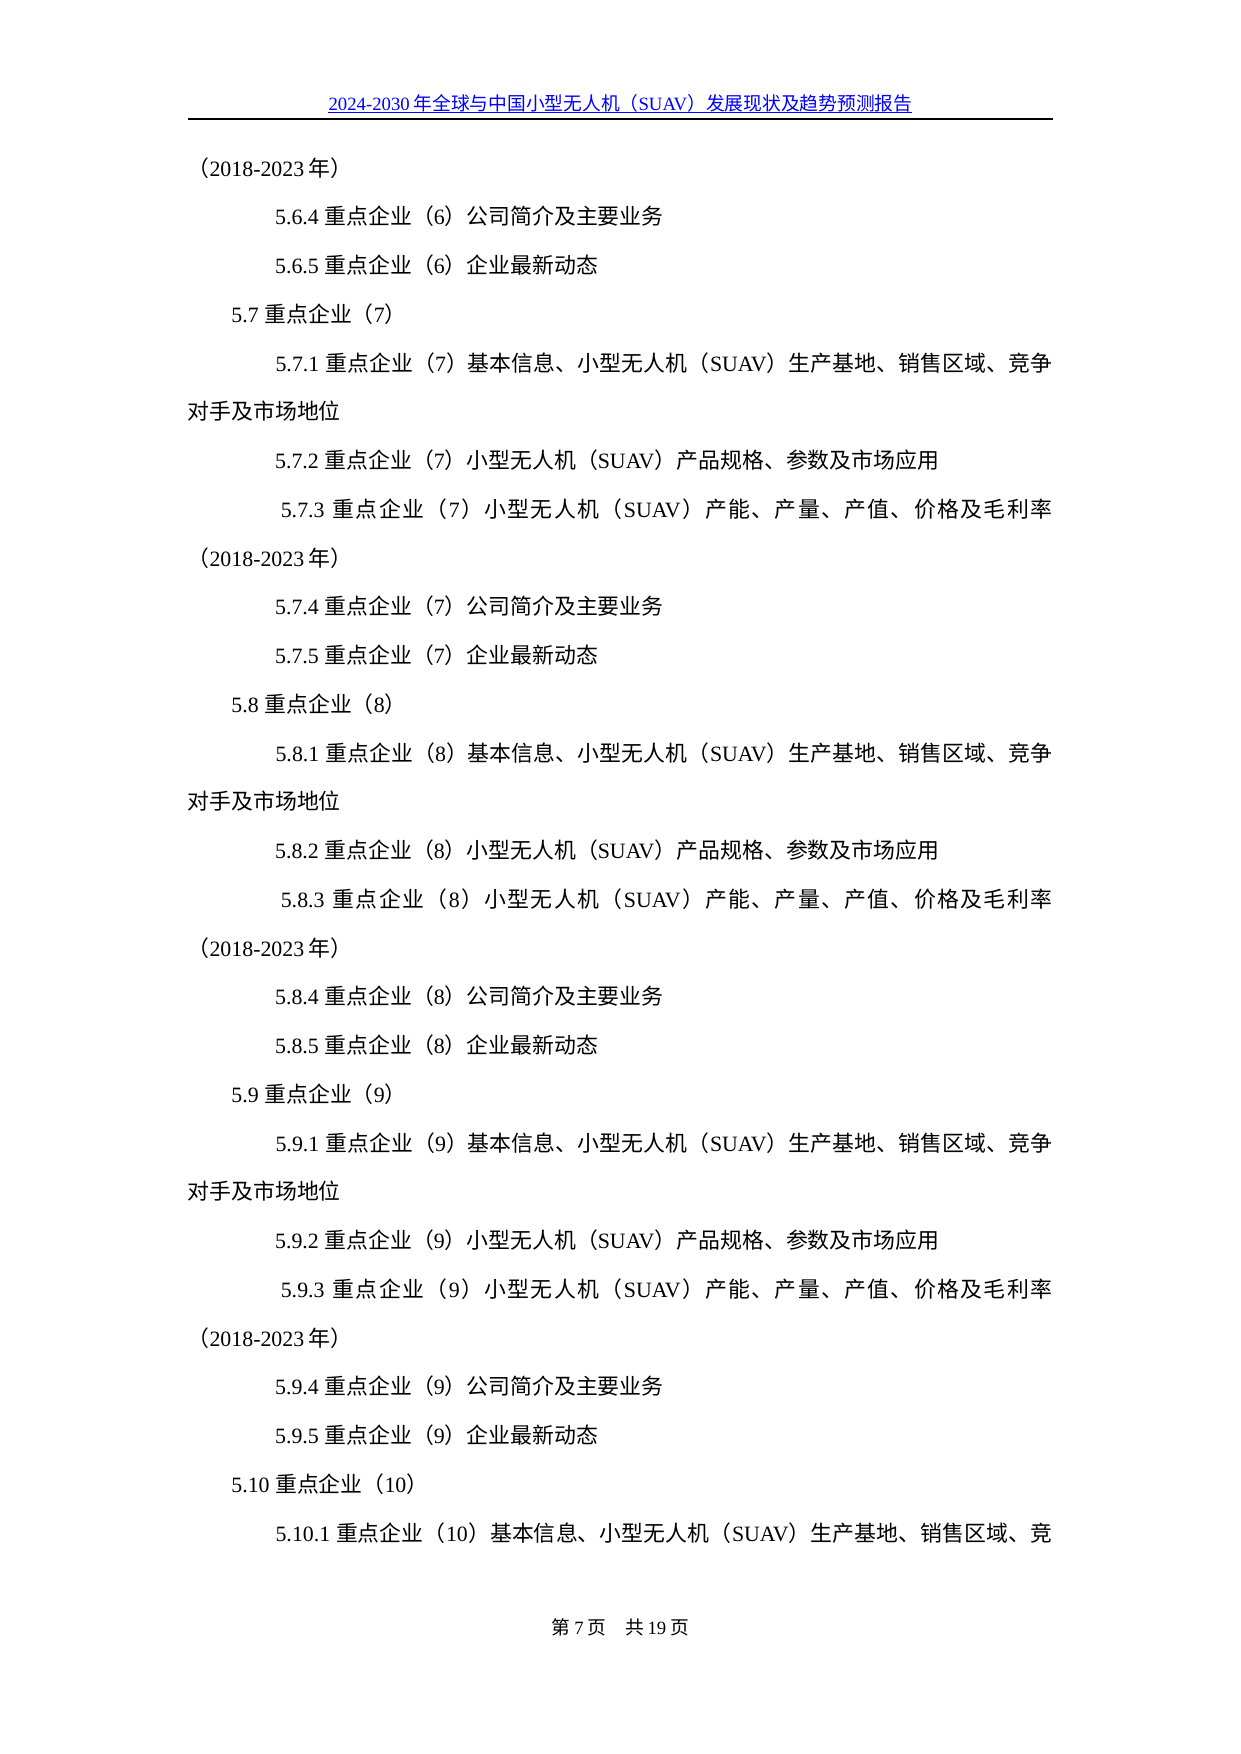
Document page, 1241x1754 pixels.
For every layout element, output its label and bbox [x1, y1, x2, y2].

text [187, 150, 1053, 1548]
